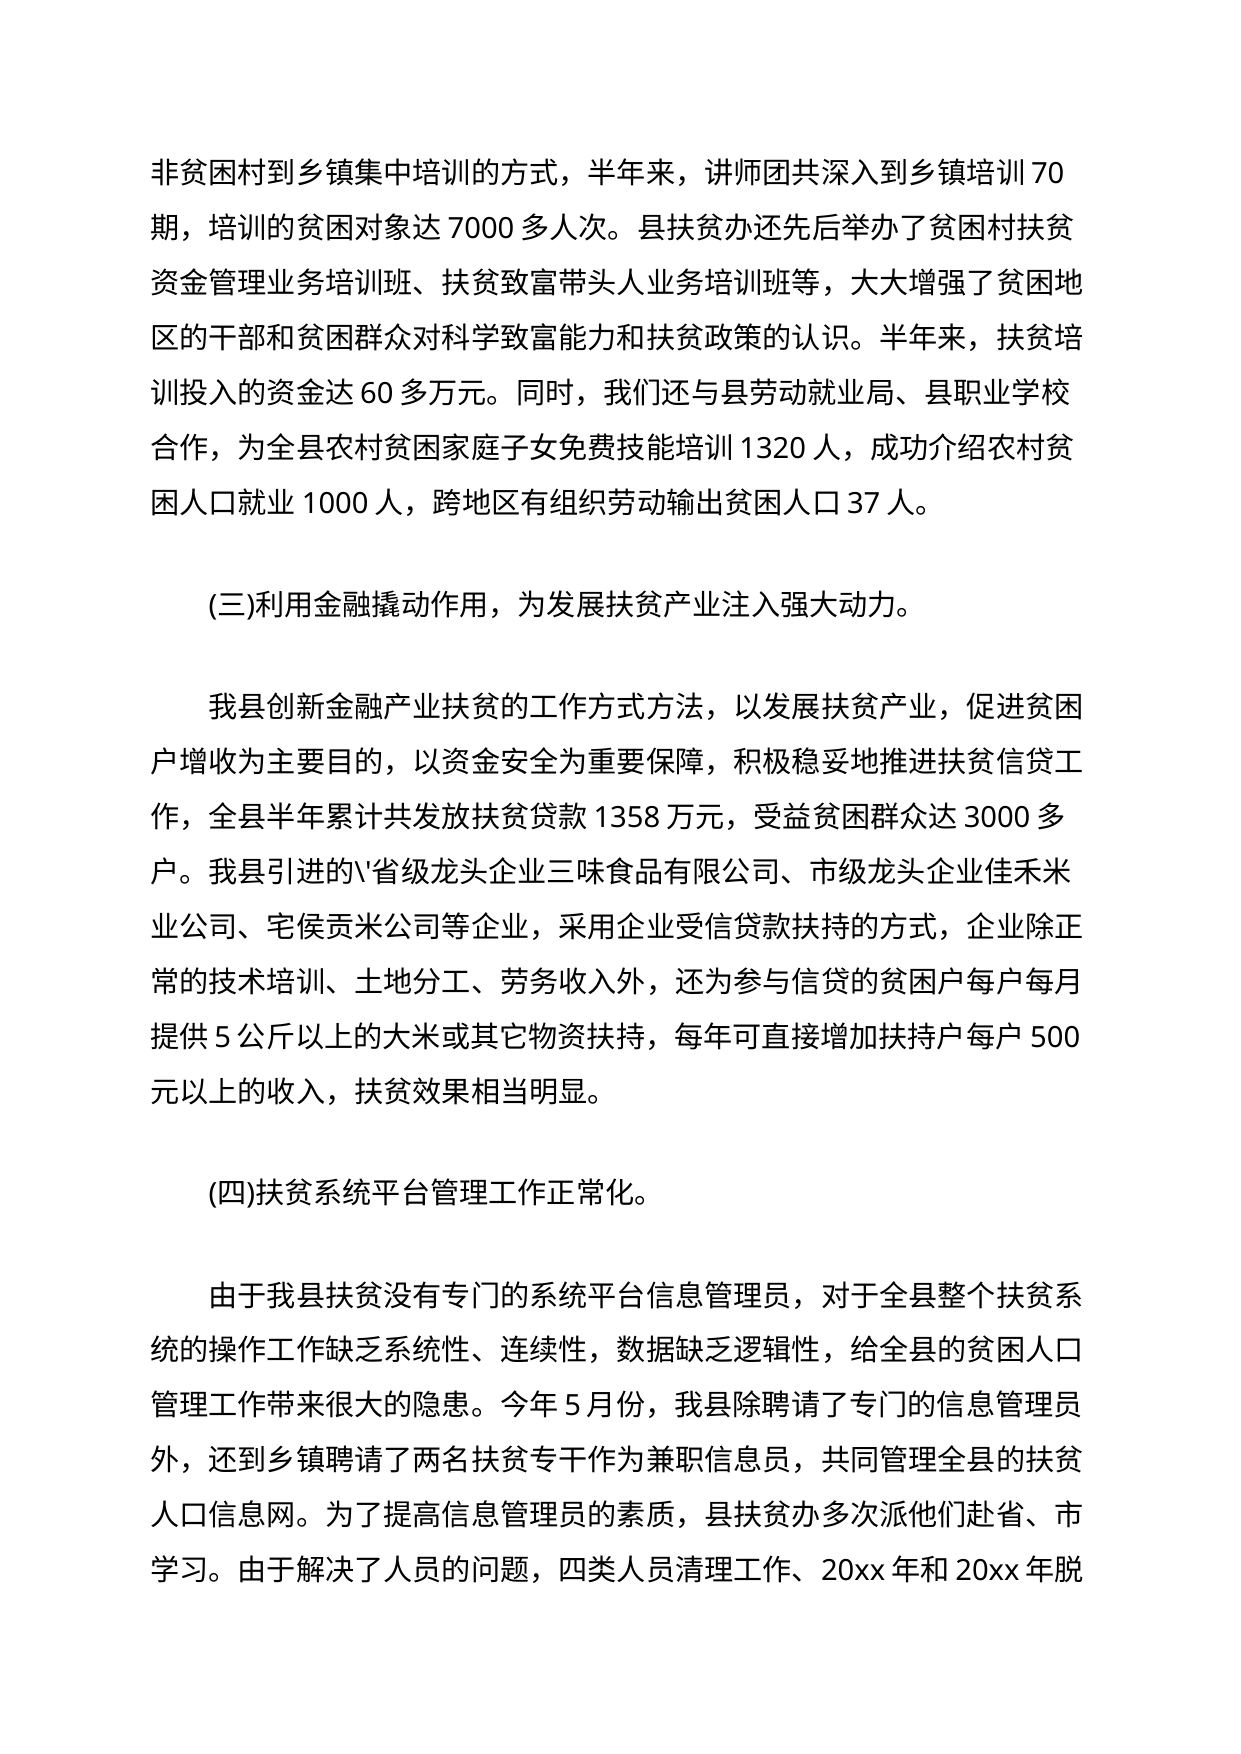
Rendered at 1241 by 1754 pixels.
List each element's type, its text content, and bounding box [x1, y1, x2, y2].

text (四)扶贫系统平台管理工作正常化。 [150, 1170, 1090, 1212]
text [150, 150, 1090, 522]
text (三)利用金融撬动作用，为发展扶贫产业注入强大动力。 [150, 582, 1090, 624]
text 我县创新金融产业扶贫的工作方式方法，以发展扶贫产业，促进贫困户增收为主要目的，以资金安全为重要保障，积极稳妥地推进扶贫信贷工作，全县半年累计共发放扶贫贷款1358万元，受益贫困群众达3000多户。我县引进的\'省级龙头企业三味食品有限公司、市级龙头企业佳禾米业公司、宅侯贡米公司等企业，采用企业受信贷款扶持的方式，企业除正常的技术培训、土地分工、劳务收入外，还为参与信贷的贫困户每户每月提供5公斤以上的大米或其它物资扶持，每年可直接增加扶持户每户500元以上的收入，扶贫效果相当明显。 [150, 684, 1090, 1111]
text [150, 1272, 1090, 1589]
